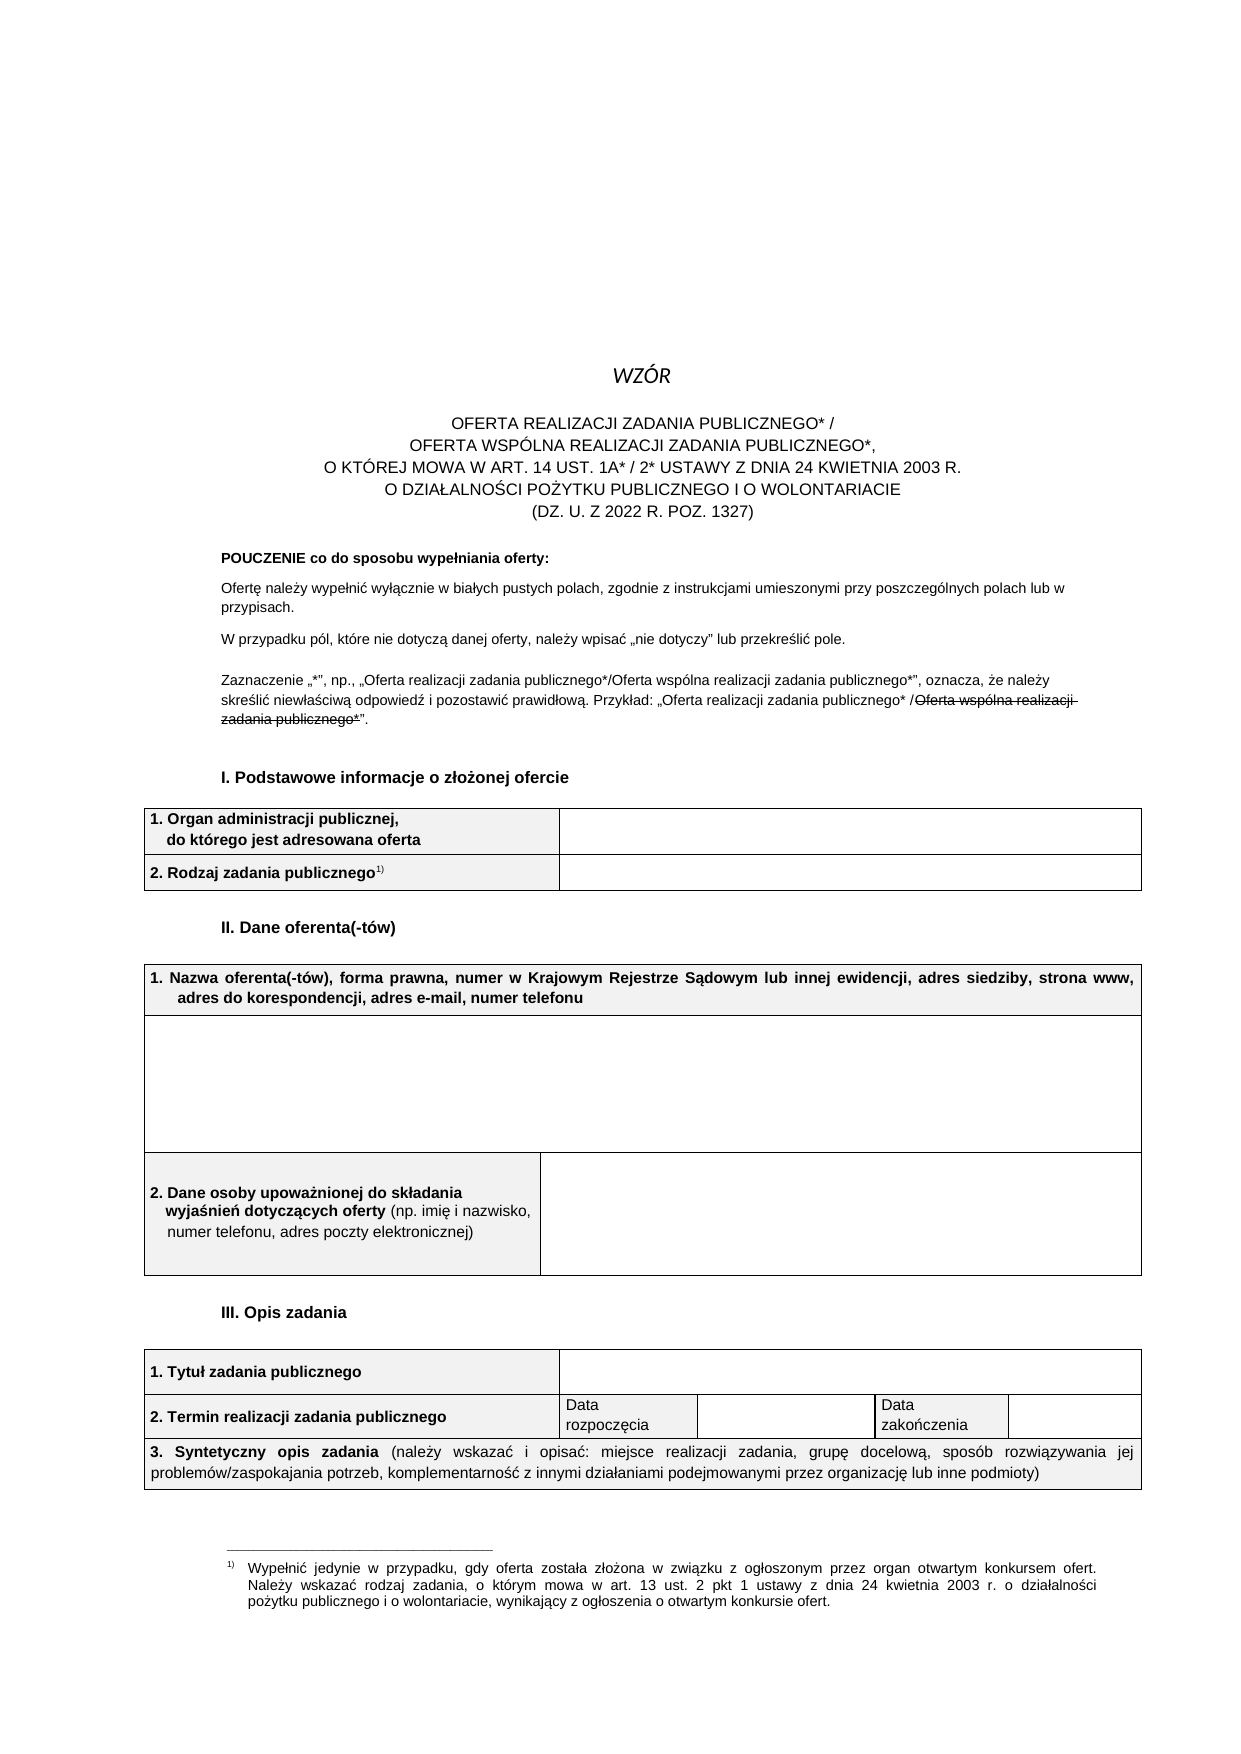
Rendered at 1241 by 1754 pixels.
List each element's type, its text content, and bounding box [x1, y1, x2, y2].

table_cell [145, 1016, 1141, 1152]
table_cell [560, 1350, 1141, 1394]
table_cell [560, 809, 1141, 854]
table_cell Data rozpoczęcia [560, 1395, 697, 1438]
table_cell Data zakończenia [876, 1395, 1008, 1438]
table_cell 2. Dane osoby upoważnionej do składania wyjaśnień dotyczących oferty (np. imię i nazwisko, numer telefonu, adres poczty elektronicznej) [145, 1153, 540, 1275]
table_header OFERTA REALIZACJI ZADANIA PUBLICZNEGO* / OFERTA WSPÓLNA REALIZACJI ZADANIA PUBLICZNEGO*, O KTÓREJ MOWA W ART. 14 UST. 1A* / 2* USTAWY Z DNIA 24 KWIETNIA 2003 R. O DZIAŁALNOŚCI POŻYTKU PUBLICZNEGO I O WOLONTARIACIE (DZ. U. Z 2022 R. POZ. 1327) [144, 414, 1141, 525]
table_cell [1009, 1395, 1141, 1438]
table_cell [541, 1153, 1141, 1275]
table_cell [698, 1395, 874, 1438]
text WZÓR [109, 361, 1176, 389]
table_cell POUCZENIE co do sposobu wypełniania oferty: Ofertę należy wypełnić wyłącznie w białych pustych polach, zgodnie z instrukcjami umieszonymi przy poszczególnych polach lub w przypisach. W przypadku pól, które nie dotyczą danej oferty, należy wpisać „nie dotyczy” lub przekreślić pole. Zaznaczenie „*”, np., „Oferta realizacji zadania publicznego*/Oferta wspólna realizacji zadania publicznego*”, oznacza, że należy skreślić niewłaściwą odpowiedź i pozostawić prawidłową. Przykład: „Oferta realizacji zadania publicznego* /Oferta wspólna realizacji zadania publicznego*”. I. Podstawowe informacje o złożonej ofercie [144, 525, 1141, 807]
table_cell 1. Nazwa oferenta(-tów), forma prawna, numer w Krajowym Rejestrze Sądowym lub innej ewidencji, adres siedziby, strona www, adres do korespondencji, adres e-mail, numer telefonu [145, 965, 1141, 1015]
table_cell 3. Syntetyczny opis zadania (należy wskazać i opisać: miejsce realizacji zadania, grupę docelową, sposób rozwiązywania jej problemów/zaspokajania potrzeb, komplementarność z innymi działaniami podejmowanymi przez organizację lub inne podmioty) [145, 1439, 1141, 1489]
table_cell II. Dane oferenta(-tów) [144, 891, 1141, 963]
table_cell 1. Organ administracji publicznej, do którego jest adresowana oferta [145, 809, 559, 854]
table_cell 1. Tytuł zadania publicznego [145, 1350, 559, 1394]
table_cell [560, 855, 1141, 890]
table_cell III. Opis zadania [144, 1276, 1141, 1348]
table_cell __________________________________________________ 1) Wypełnić jedynie w przypadku, gdy oferta została złożona w związku z ogłoszonym przez organ otwartym konkursem ofert. Należy wskazać rodzaj zadania, o którym mowa w art. 13 ust. 2 pkt 1 ustawy z dnia 24 kwietnia 2003 r. o działalności pożytku publicznego i o wolontariacie, wynikający z ogłoszenia o otwartym konkursie ofert. [144, 1490, 1141, 1610]
table_cell 2. Rodzaj zadania publicznego1) [145, 855, 559, 890]
table_cell 2. Termin realizacji zadania publicznego [145, 1395, 559, 1438]
